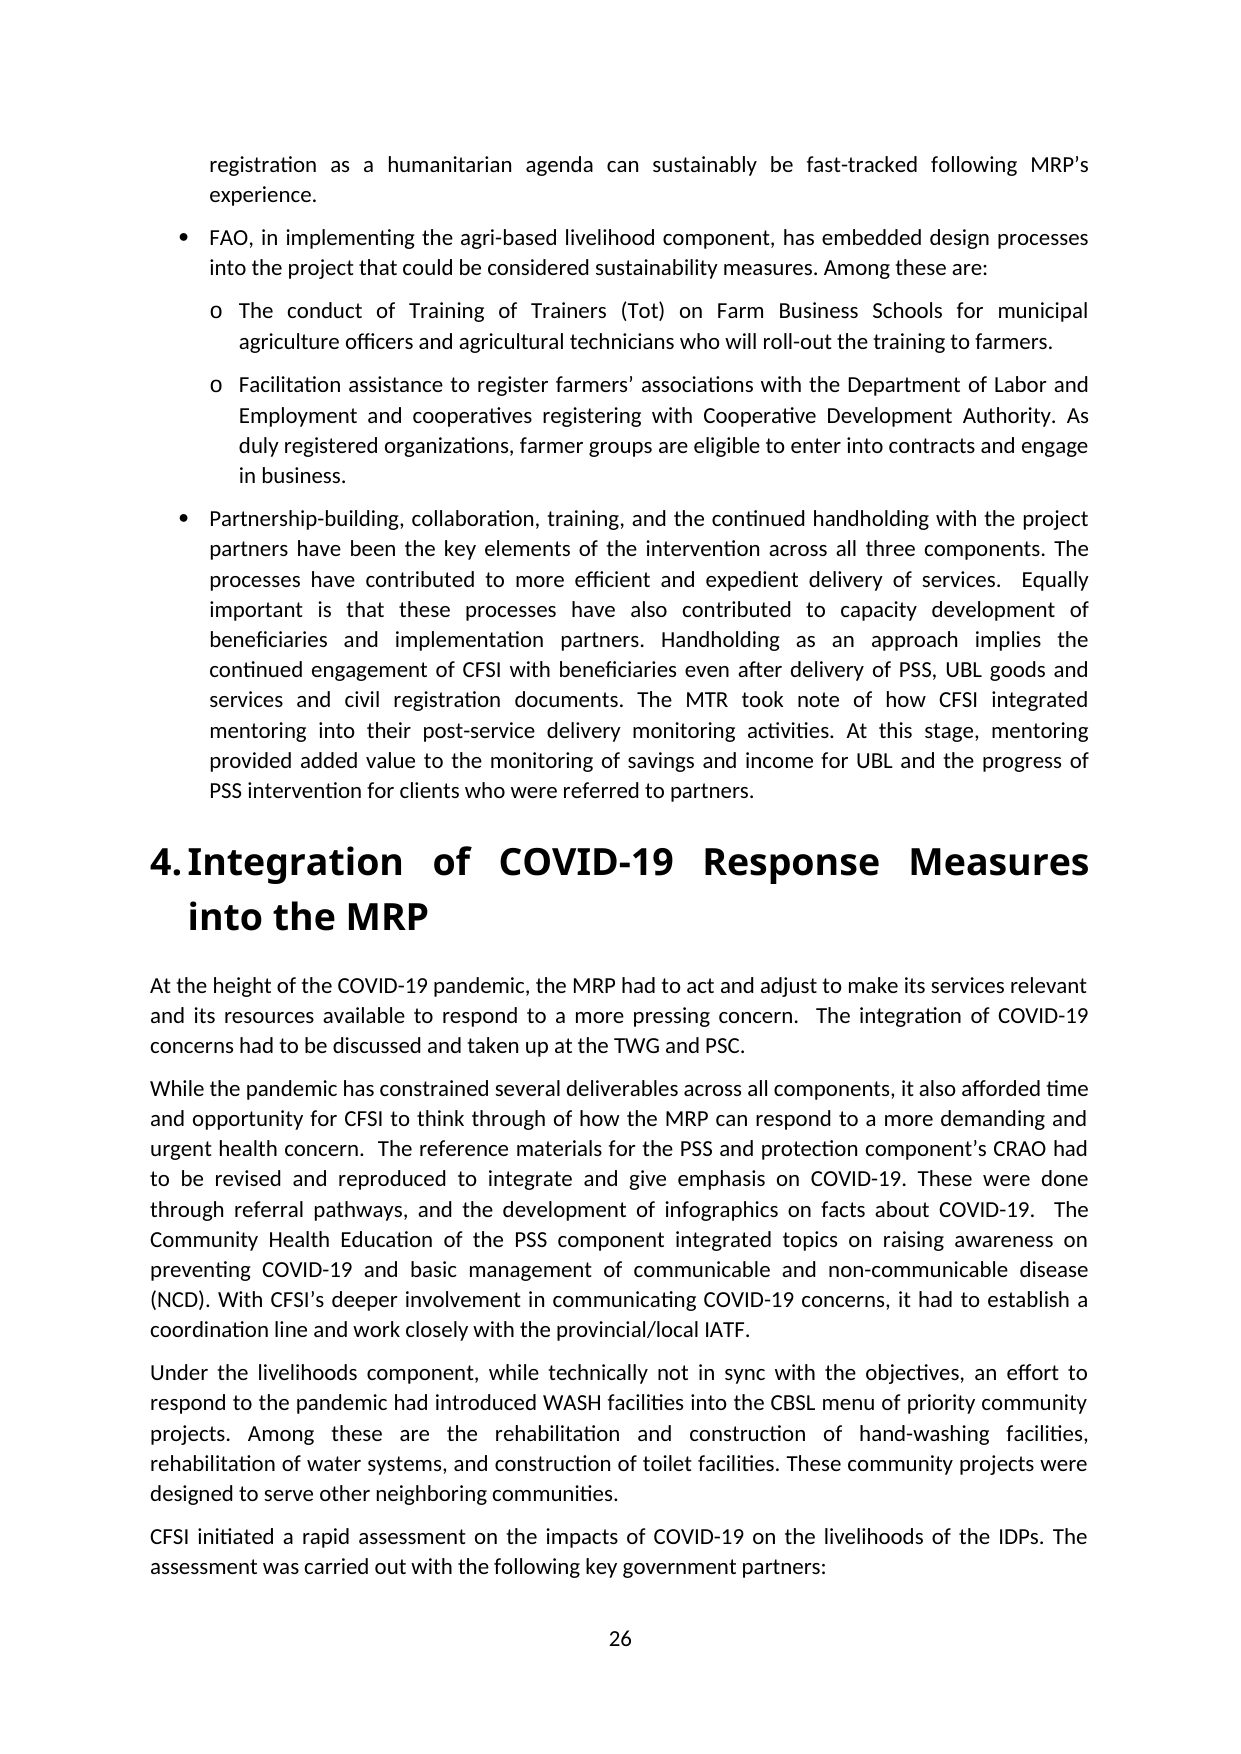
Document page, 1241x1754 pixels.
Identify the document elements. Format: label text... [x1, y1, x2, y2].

list Partnership-building, collaboration, training, and the continued handholding with the project partners have been the key elements of the intervention across all three components. The processes have contributed to more efficient and expedient delivery of services. Equally important is that these processes have also contributed to capacity development of beneficiaries and implementation partners. Handholding as an approach implies the continued engagement of CFSI with beneficiaries even after delivery of PSS, UBL goods and services and civil registration documents. The MTR took note of how CFSI integrated mentoring into their post-service delivery monitoring activities. At this stage, mentoring provided added value to the monitoring of savings and income for UBL and the progress of PSS intervention for clients who were referred to partners. [179, 504, 1090, 804]
list The conduct of Training of Trainers (Tot) on Farm Business Schools for municipal agriculture officers and agricultural technicians who will roll-out the training to farmers. [209, 296, 1090, 355]
text While the pandemic has constrained several deliverables across all components, it also afforded time and opportunity for CFSI to think through of how the MRP can respond to a more demanding and urgent health concern. The reference materials for the PSS and protection component’s CRAO had to be revised and reproduced to integrate and give emphasis on COVID-19. These were done through referral pathways, and the development of infographics on facts about COVID-19. The Community Health Education of the PSS component integrated topics on raising awareness on preventing COVID-19 and basic management of communicable and non-communicable disease (NCD). With CFSI’s deeper involvement in communicating COVID-19 concerns, it had to establish a coordination line and work closely with the provincial/local IATF. [150, 1074, 1090, 1344]
text At the height of the COVID-19 pandemic, the MRP had to act and adjust to make its services relevant and its resources available to respond to a more pressing concern. The integration of COVID-19 concerns had to be discussed and taken up at the TWG and PSC. [150, 971, 1090, 1059]
text Under the livelihoods component, while technically not in sync with the objectives, an effort to respond to the pandemic had introduced WASH facilities into the CBSL menu of priority community projects. Among these are the rehabilitation and construction of hand-washing facilities, rehabilitation of water systems, and construction of toilet facilities. These community projects were designed to serve other neighboring communities. [150, 1358, 1090, 1507]
subtitle Integration of COVID-19 Response Measures into the MRP [150, 836, 1090, 942]
text CFSI initiated a rapid assessment on the impacts of COVID-19 on the livelihoods of the IDPs. The assessment was carried out with the following key government partners: [150, 1522, 1090, 1580]
list FAO, in implementing the agri-based livelihood component, has embedded design processes into the project that could be considered sustainability measures. Among these are: [179, 223, 1090, 281]
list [179, 150, 1090, 208]
list Facilitation assistance to register farmers’ associations with the Department of Labor and Employment and cooperatives registering with Cooperative Development Authority. As duly registered organizations, farmer groups are eligible to enter into contracts and engage in business. [209, 370, 1090, 490]
